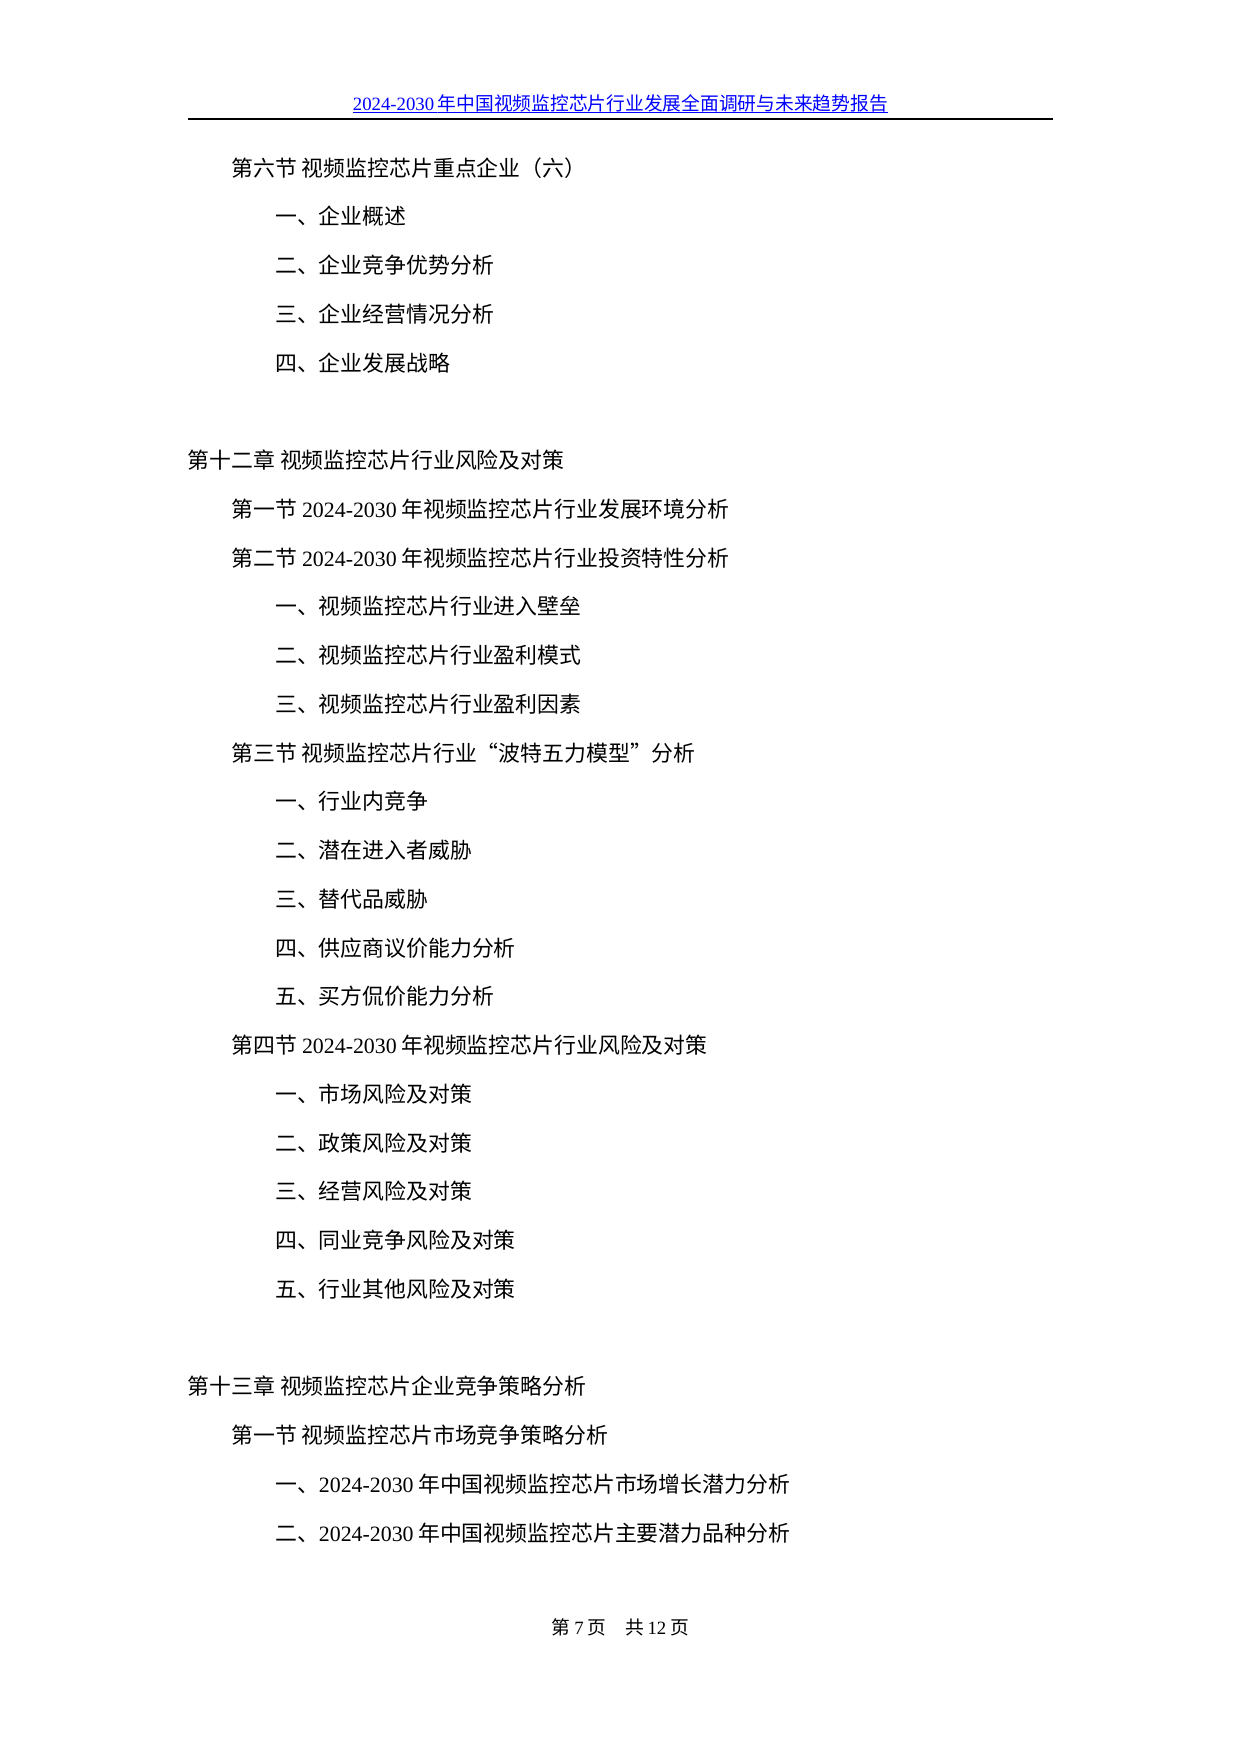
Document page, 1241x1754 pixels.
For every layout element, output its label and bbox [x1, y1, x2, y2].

text [187, 150, 1053, 1548]
